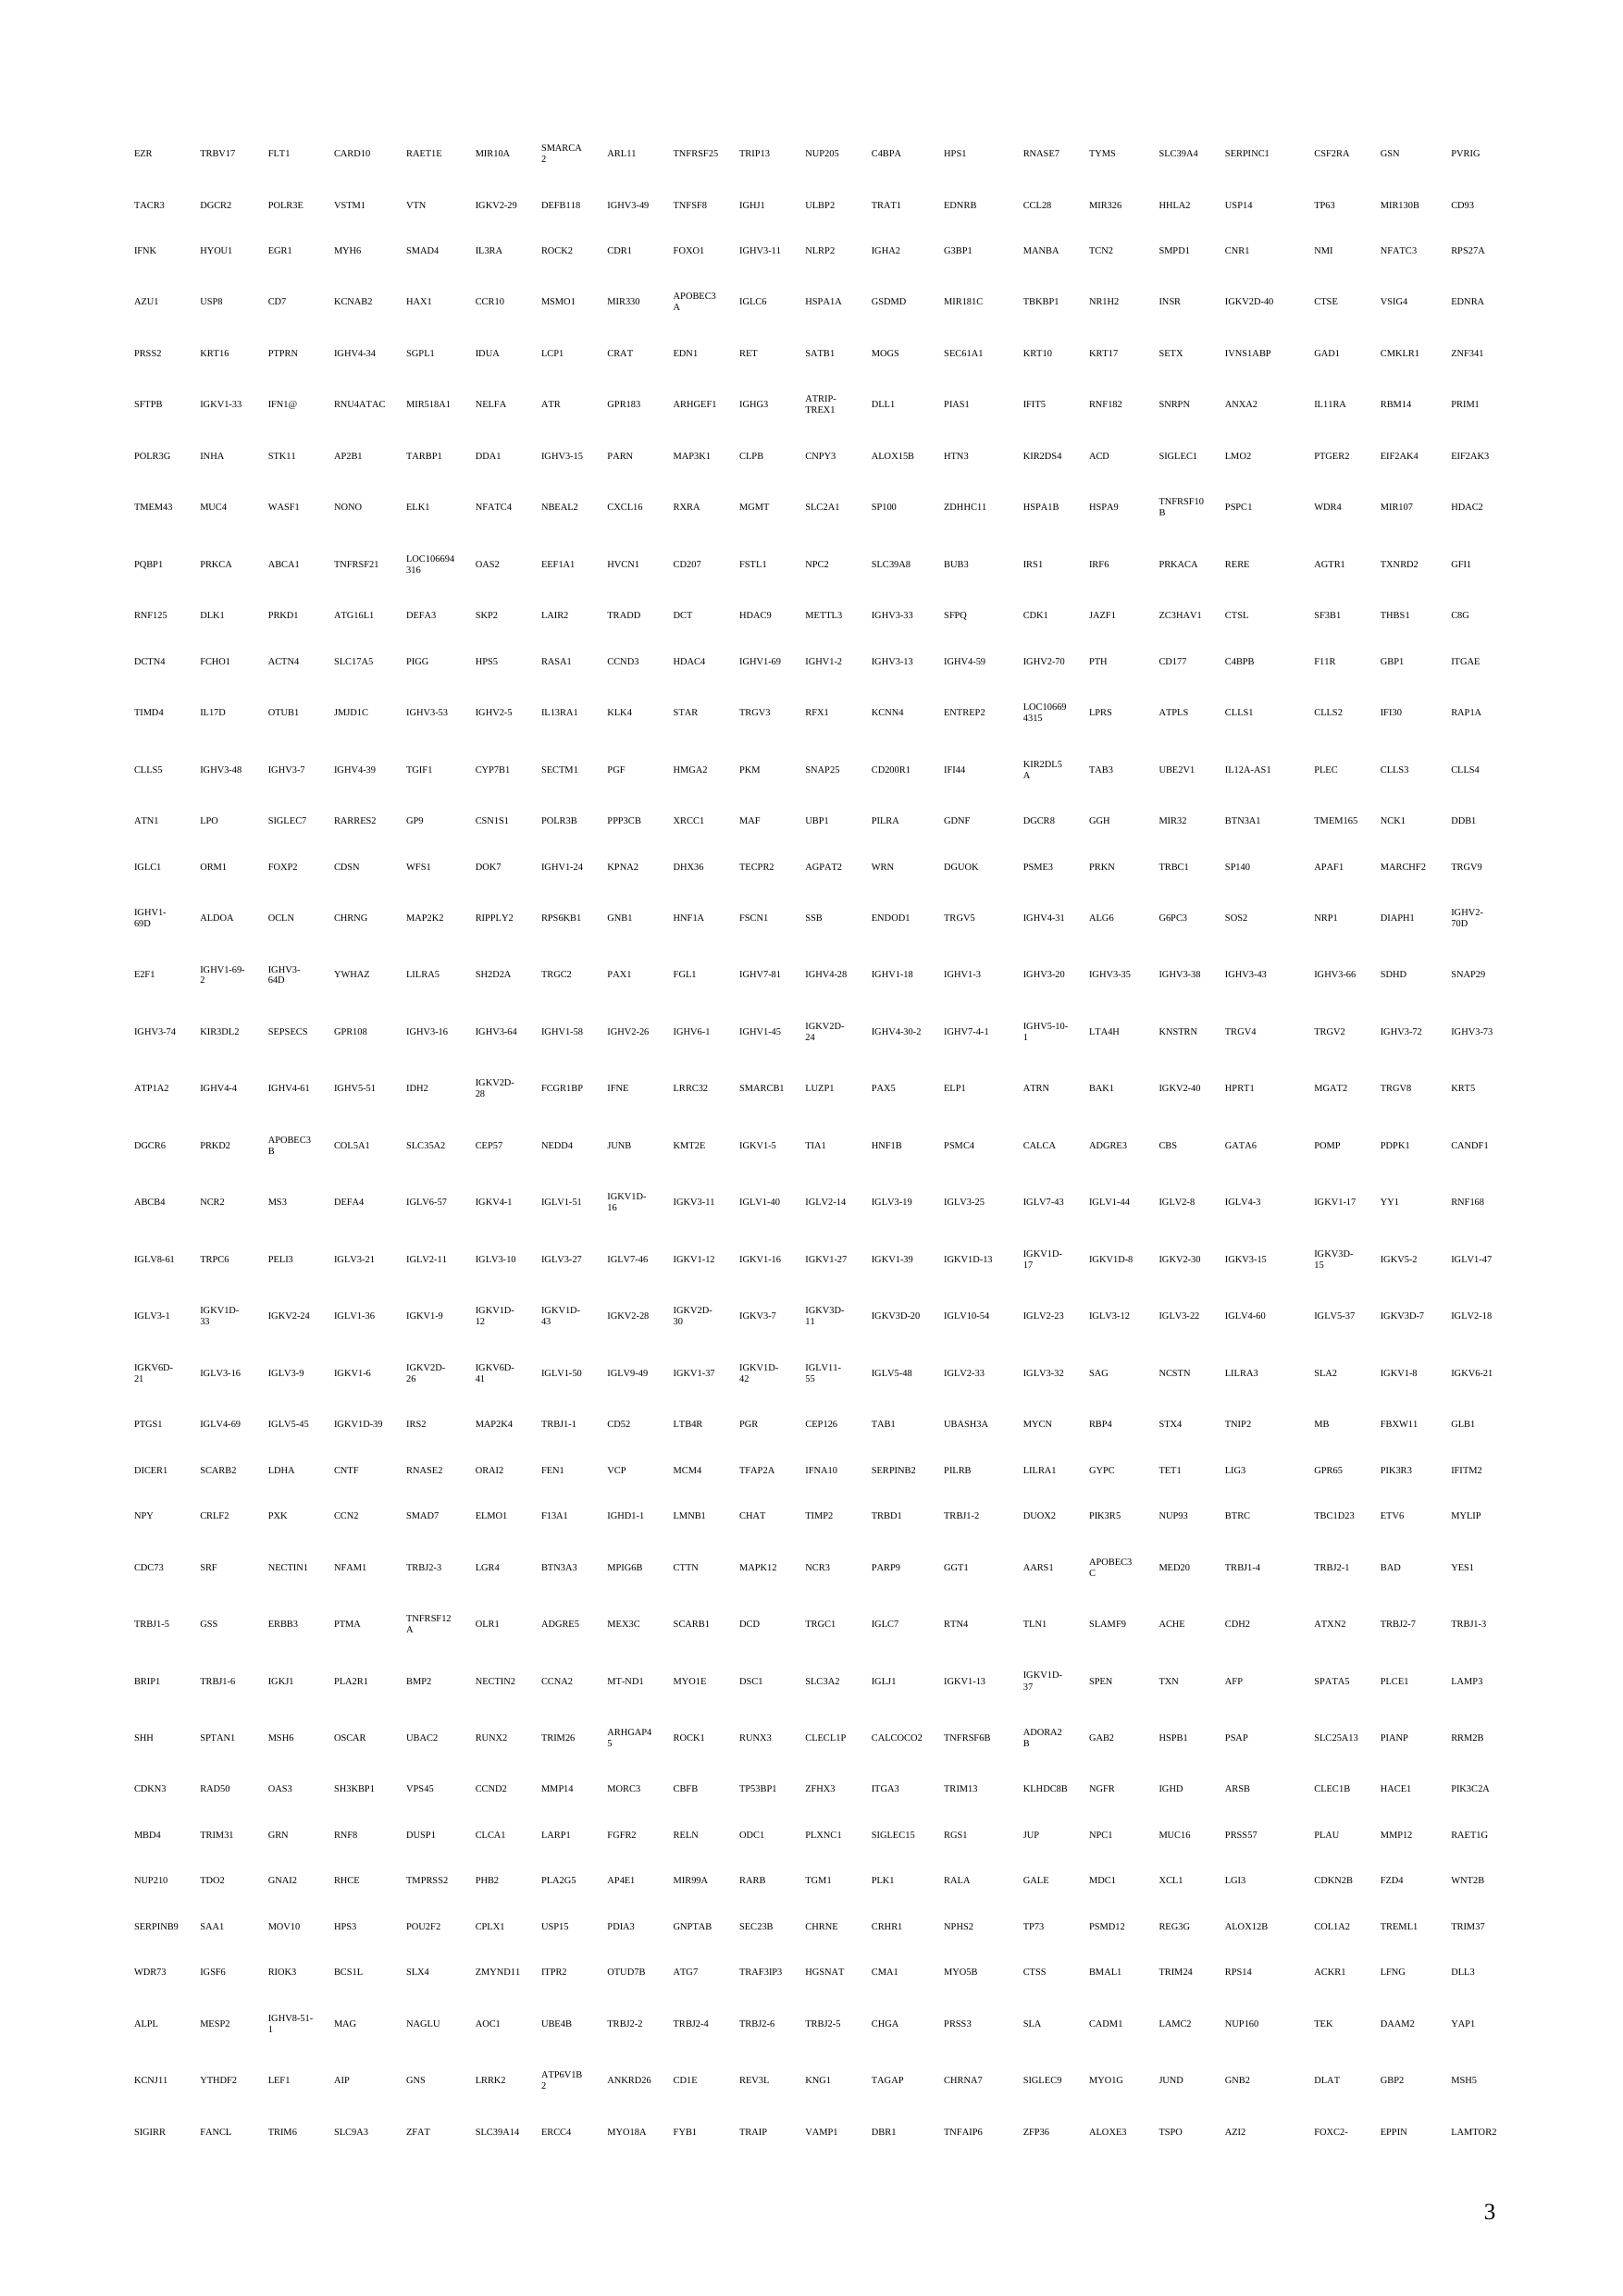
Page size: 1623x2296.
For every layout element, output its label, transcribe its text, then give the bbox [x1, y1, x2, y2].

table_cell JUNB [597, 1123, 663, 1179]
table_cell TIMP2 [795, 1498, 861, 1545]
table_cell CD200R1 [861, 747, 934, 803]
table_cell CNR1 [1215, 233, 1304, 279]
table_cell KNSTRN [1148, 1009, 1214, 1066]
table_cell GNAI2 [257, 1864, 323, 1909]
table_cell DEFA3 [396, 598, 465, 644]
table_cell PILRB [934, 1453, 1012, 1498]
table_cell VSIG4 [1369, 279, 1441, 336]
table_cell VSTM1 [324, 188, 396, 233]
table_cell DLL3 [1441, 1955, 1509, 2001]
table_cell TRPC6 [190, 1236, 257, 1293]
table_cell ROCK2 [531, 233, 597, 279]
table_cell SLC17A5 [324, 644, 396, 689]
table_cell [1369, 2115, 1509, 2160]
table_cell CLCA1 [465, 1818, 530, 1864]
table_cell UBE2V1 [1148, 747, 1214, 803]
table_cell MED20 [1148, 1545, 1214, 1601]
table_cell GSN [1369, 130, 1441, 188]
table_cell EDNRA [1441, 279, 1509, 336]
table_cell PPP3CB [597, 803, 663, 850]
table_cell DDB1 [1441, 803, 1509, 850]
table_cell IGLV3-22 [1148, 1294, 1214, 1350]
table_cell IGKV1-39 [861, 1236, 934, 1293]
table_cell RGS1 [934, 1818, 1012, 1864]
table_cell C8G [1441, 598, 1509, 644]
table_cell IGHV3-64D [257, 952, 323, 1009]
table_cell LRRK2 [465, 2058, 530, 2115]
table_cell SPATA5 [1304, 1658, 1369, 1715]
table_cell TRBD1 [861, 1498, 934, 1545]
table_cell ELMO1 [465, 1498, 530, 1545]
table_cell PLAU [1304, 1818, 1369, 1864]
table_cell HSPB1 [1148, 1715, 1214, 1772]
table_cell TRBJ2-5 [795, 2001, 861, 2057]
table_cell GYPC [1079, 1453, 1148, 1498]
table_cell APOBEC3A [663, 279, 729, 336]
table_cell KRT17 [1079, 336, 1148, 382]
table_cell ANKRD26 [597, 2058, 663, 2115]
table_cell RNF182 [1079, 382, 1148, 439]
table_cell AP2B1 [324, 439, 396, 484]
table_cell APAF1 [1304, 850, 1369, 895]
table_cell MAPK12 [729, 1545, 795, 1601]
table_cell DUSP1 [396, 1818, 465, 1864]
table_cell SF3B1 [1304, 598, 1369, 644]
table_cell IGHJ1 [729, 188, 795, 233]
table_cell IGKV3-11 [663, 1180, 729, 1236]
table_cell IGHV4-39 [324, 747, 396, 803]
table_cell HSPA1A [795, 279, 861, 336]
table_cell MORC3 [597, 1772, 663, 1818]
table_cell E2F1 [124, 952, 190, 1009]
table_cell PXK [257, 1498, 323, 1545]
table_cell SFPQ [934, 598, 1012, 644]
table_cell OCLN [257, 895, 323, 952]
table_cell NFAM1 [324, 1545, 396, 1601]
table_cell CLECL1P [795, 1715, 861, 1772]
table_cell GBP1 [1369, 644, 1441, 689]
table_cell TRBV17 [190, 130, 257, 188]
table_cell GALE [1012, 1864, 1079, 1909]
table_cell SERPINC1 [1215, 130, 1304, 188]
table_cell ODC1 [729, 1818, 795, 1864]
table_cell SIGLEC9 [1012, 2058, 1079, 2115]
table_cell IGLV3-1 [124, 1294, 190, 1350]
table_cell SEC61A1 [934, 336, 1012, 382]
table_cell IGKV3-7 [729, 1294, 795, 1350]
table_cell SERPINB2 [861, 1453, 934, 1498]
table_cell IRS1 [1012, 541, 1079, 598]
table_cell PRKN [1079, 850, 1148, 895]
table_cell NRP1 [1304, 895, 1369, 952]
table_cell IGHV3-35 [1079, 952, 1148, 1009]
table_cell IFNE [597, 1066, 663, 1123]
table_cell RTN4 [934, 1601, 1012, 1658]
table_cell SH2D2A [465, 952, 530, 1009]
table_cell IGKV1D-42 [729, 1350, 795, 1407]
table_cell TRAF3IP3 [729, 1955, 795, 2001]
table_cell PAX1 [597, 952, 663, 1009]
table_cell RBM14 [1369, 382, 1441, 439]
table_cell IGHV1-3 [934, 952, 1012, 1009]
table_cell G6PC3 [1148, 895, 1214, 952]
table_cell CLLS4 [1441, 747, 1509, 803]
table_cell GRN [257, 1818, 323, 1864]
table_cell NAGLU [396, 2001, 465, 2057]
table_cell LGR4 [465, 1545, 530, 1601]
table_cell SNAP29 [1441, 952, 1509, 1009]
table_cell AFP [1215, 1658, 1304, 1715]
table_cell IGKV1D-8 [1079, 1236, 1148, 1293]
table_cell NPC1 [1079, 1818, 1148, 1864]
table_cell PRSS2 [124, 336, 190, 382]
table_cell IGKV2D-28 [465, 1066, 530, 1123]
table_cell SNAP25 [795, 747, 861, 803]
table_cell CRAT [597, 336, 663, 382]
table_cell SCARB2 [190, 1453, 257, 1498]
table_cell IGHV7-81 [729, 952, 795, 1009]
table_cell RPS14 [1215, 1955, 1304, 2001]
table_cell DIAPH1 [1369, 895, 1441, 952]
table_cell PRKD2 [190, 1123, 257, 1179]
table_cell IGHV3-43 [1215, 952, 1304, 1009]
table_cell XRCC1 [663, 803, 729, 850]
table_cell TRGV3 [729, 689, 795, 747]
table_cell YES1 [1441, 1545, 1509, 1601]
table_cell DUOX2 [1012, 1498, 1079, 1545]
table_cell BAD [1369, 1545, 1441, 1601]
table_cell TECPR2 [729, 850, 795, 895]
table_cell IGLV2-23 [1012, 1294, 1079, 1350]
table_cell RELN [663, 1818, 729, 1864]
table_cell IGHV1-69D [124, 895, 190, 952]
table_cell HDAC4 [663, 644, 729, 689]
table_cell DGUOK [934, 850, 1012, 895]
table_cell DCT [663, 598, 729, 644]
table_cell SATB1 [795, 336, 861, 382]
table_cell HDAC2 [1441, 485, 1509, 541]
table_cell ALG6 [1079, 895, 1148, 952]
table_cell HPRT1 [1215, 1066, 1304, 1123]
table_cell KLK4 [597, 689, 663, 747]
table_cell HGSNAT [795, 1955, 861, 2001]
table_cell RET [729, 336, 795, 382]
table_cell VAMP1 [795, 2115, 861, 2160]
table_cell TRBJ2-6 [729, 2001, 795, 2057]
table_cell TAB1 [861, 1407, 934, 1453]
table_cell IGLV2-11 [396, 1236, 465, 1293]
table_cell IRF6 [1079, 541, 1148, 598]
table_cell STK11 [257, 439, 323, 484]
table_cell OLR1 [465, 1601, 530, 1658]
table_cell RBP4 [1079, 1407, 1148, 1453]
table_cell ARHGAP45 [597, 1715, 663, 1772]
table_cell IGLV3-27 [531, 1236, 597, 1293]
table_cell IL17D [190, 689, 257, 747]
table_cell CALCA [1012, 1123, 1079, 1179]
table_cell SP140 [1215, 850, 1304, 895]
table_cell RNASE7 [1012, 130, 1079, 188]
table_cell CXCL16 [597, 485, 663, 541]
table_cell PSAP [1215, 1715, 1304, 1772]
table_cell DAAM2 [1369, 2001, 1441, 2057]
table_cell IGKV2D-40 [1215, 279, 1304, 336]
table_cell GBP2 [1369, 2058, 1441, 2115]
table_cell KRT10 [1012, 336, 1079, 382]
table_cell NPY [124, 1498, 190, 1545]
table_cell MIR130B [1369, 188, 1441, 233]
table_cell DOK7 [465, 850, 530, 895]
table_cell MIR107 [1369, 485, 1441, 541]
table_cell PSMC4 [934, 1123, 1012, 1179]
table_cell LARP1 [531, 1818, 597, 1864]
table_cell ZFP36 [1012, 2115, 1079, 2160]
table_cell TXN [1148, 1658, 1214, 1715]
table_cell IGLV4-60 [1215, 1294, 1304, 1350]
table_cell PTGER2 [1304, 439, 1369, 484]
table_cell LMNB1 [663, 1498, 729, 1545]
table_cell RNU4ATAC [324, 382, 396, 439]
table_cell IGLV1-47 [1441, 1236, 1509, 1293]
table_cell IGHV3-7 [257, 747, 323, 803]
table_cell IGLC1 [124, 850, 190, 895]
table_cell CDSN [324, 850, 396, 895]
table_cell CHRNG [324, 895, 396, 952]
table_cell NECTIN1 [257, 1545, 323, 1601]
table_cell WASF1 [257, 485, 323, 541]
table_cell CBS [1148, 1123, 1214, 1179]
table_cell IGHV2-26 [597, 1009, 663, 1066]
table_cell MIR99A [663, 1864, 729, 1909]
table_cell DICER1 [124, 1453, 190, 1498]
table_cell TRBJ2-3 [396, 1545, 465, 1601]
table_cell ITPR2 [531, 1955, 597, 2001]
table_cell IGHV1-45 [729, 1009, 795, 1066]
table_cell MAF [729, 803, 795, 850]
table_cell LILRA3 [1215, 1350, 1304, 1407]
table_cell CDKN2B [1304, 1864, 1369, 1909]
table_cell LFNG [1369, 1955, 1441, 2001]
table_cell TMEM165 [1304, 803, 1369, 850]
table_cell POLR3B [531, 803, 597, 850]
table_cell TIMD4 [124, 689, 190, 747]
table_cell YY1 [1369, 1180, 1441, 1236]
table_cell MOV10 [257, 1909, 323, 1955]
table_cell MEX3C [597, 1601, 663, 1658]
table_cell ACKR1 [1304, 1955, 1369, 2001]
table_cell ATP1A2 [124, 1066, 190, 1123]
table_cell NUP93 [1148, 1498, 1214, 1545]
table_cell HHLA2 [1148, 188, 1214, 233]
table_cell DCTN4 [124, 644, 190, 689]
table_cell ARHGEF1 [663, 382, 729, 439]
table_cell SHH [124, 1715, 190, 1772]
table_cell ACD [1079, 439, 1148, 484]
table_cell ATP6V1B2 [531, 2058, 597, 2115]
table_cell GDNF [934, 803, 1012, 850]
table_cell ENDOD1 [861, 895, 934, 952]
table_cell JAZF1 [1079, 598, 1148, 644]
table_cell TRAT1 [861, 188, 934, 233]
table_cell RNF168 [1441, 1180, 1509, 1236]
table_cell TEK [1304, 2001, 1369, 2057]
table_cell TNFRSF10B [1148, 485, 1214, 541]
table_cell IGLV1-51 [531, 1180, 597, 1236]
table_cell LCP1 [531, 336, 597, 382]
table_cell FZD4 [1369, 1864, 1441, 1909]
table_cell MYO5B [934, 1955, 1012, 2001]
table_cell IGLV7-43 [1012, 1180, 1079, 1236]
table_cell IGLV4-69 [190, 1407, 257, 1453]
table_cell IGKV3D-7 [1369, 1294, 1441, 1350]
table_cell GNS [396, 2058, 465, 2115]
table_cell MPIG6B [597, 1545, 663, 1601]
table_cell PILRA [861, 803, 934, 850]
table_cell OAS3 [257, 1772, 323, 1818]
table_cell CLPB [729, 439, 795, 484]
table_cell TRIP13 [729, 130, 795, 188]
table_cell IGKV1D-33 [190, 1294, 257, 1350]
table_cell PHB2 [465, 1864, 530, 1909]
table_cell ZMYND11 [465, 1955, 530, 2001]
table_cell CDKN3 [124, 1772, 190, 1818]
table_cell SIGLEC1 [1148, 439, 1214, 484]
table_cell IDH2 [396, 1066, 465, 1123]
table_cell CD7 [257, 279, 323, 336]
table_cell DEFA4 [324, 1180, 396, 1236]
table_cell SEC23B [729, 1909, 795, 1955]
table_cell TRBJ1-4 [1215, 1545, 1304, 1601]
table_cell ALDOA [190, 895, 257, 952]
table_cell IGKV5-2 [1369, 1236, 1441, 1293]
table_cell BRIP1 [124, 1658, 190, 1715]
table_cell IGHA2 [861, 233, 934, 279]
table_cell KPNA2 [597, 850, 663, 895]
table_cell TNFRSF6B [934, 1715, 1012, 1772]
table_cell BTN3A1 [1215, 803, 1304, 850]
table_cell MESP2 [190, 2001, 257, 2057]
table_cell IGKV3D-20 [861, 1294, 934, 1350]
table_cell IGKV1D-12 [465, 1294, 530, 1350]
table_cell RFX1 [795, 689, 861, 747]
table_cell LAMP3 [1441, 1658, 1509, 1715]
table_cell ATR [531, 382, 597, 439]
table_cell SAG [1079, 1350, 1148, 1407]
table_cell PRKCA [190, 541, 257, 598]
table_cell CTSS [1012, 1955, 1079, 2001]
table_cell UBE4B [531, 2001, 597, 2057]
table_cell TRGC2 [531, 952, 597, 1009]
table_cell ABCB4 [124, 1180, 190, 1236]
table_cell C4BPA [861, 130, 934, 188]
table_cell STAR [663, 689, 729, 747]
table_cell IGHD1-1 [597, 1498, 663, 1545]
table_cell TRBJ1-6 [190, 1658, 257, 1715]
table_cell IGKV1D-13 [934, 1236, 1012, 1293]
table_cell LTB4R [663, 1407, 729, 1453]
table_cell CCND2 [465, 1772, 530, 1818]
table_cell MAG [324, 2001, 396, 2057]
table_cell SLC39A4 [1148, 130, 1214, 188]
table_cell LMO2 [1215, 439, 1304, 484]
table_cell ZC3HAV1 [1148, 598, 1214, 644]
table_cell FCGR1BP [531, 1066, 597, 1123]
table_cell TP73 [1012, 1909, 1079, 1955]
table_cell GAD1 [1304, 336, 1369, 382]
table_cell GGH [1079, 803, 1148, 850]
table_cell MUC16 [1148, 1818, 1214, 1864]
table_cell CCN2 [324, 1498, 396, 1545]
table_cell PSMD12 [1079, 1909, 1148, 1955]
table_cell BUB3 [934, 541, 1012, 598]
table_cell KIR2DS4 [1012, 439, 1079, 484]
table_cell ARSB [1215, 1772, 1304, 1818]
table_cell NUP160 [1215, 2001, 1304, 2057]
table_cell MT-ND1 [597, 1658, 663, 1715]
table_cell REV3L [729, 2058, 795, 2115]
table_cell CRLF2 [190, 1498, 257, 1545]
table_cell IGHV6-1 [663, 1009, 729, 1066]
table_cell PLA2G5 [531, 1864, 597, 1909]
table_cell ATXN2 [1304, 1601, 1369, 1658]
table_cell SSB [795, 895, 861, 952]
table_cell HNF1A [663, 895, 729, 952]
table_cell SH3KBP1 [324, 1772, 396, 1818]
table_cell KIR2DL5A [1012, 747, 1079, 803]
table_cell IGKV2-28 [597, 1294, 663, 1350]
table_cell PLXNC1 [795, 1818, 861, 1864]
table_cell IGLV3-10 [465, 1236, 530, 1293]
table_cell LEF1 [257, 2058, 323, 2115]
table_cell TRIM31 [190, 1818, 257, 1864]
table_cell CD93 [1441, 188, 1509, 233]
table_cell SDHD [1369, 952, 1441, 1009]
table_cell GFI1 [1441, 541, 1509, 598]
table_cell IGKV1-17 [1304, 1180, 1369, 1236]
table_cell ROCK1 [663, 1715, 729, 1772]
table_cell NEDD4 [531, 1123, 597, 1179]
table_cell IGLV7-46 [597, 1236, 663, 1293]
table_cell NR1H2 [1079, 279, 1148, 336]
table_cell PDIA3 [597, 1909, 663, 1955]
table_cell ETV6 [1369, 1498, 1441, 1545]
table_cell SMPD1 [1148, 233, 1214, 279]
table_cell FGL1 [663, 952, 729, 1009]
table_cell FBXW11 [1369, 1407, 1441, 1453]
table_cell VPS45 [396, 1772, 465, 1818]
table_cell PRSS57 [1215, 1818, 1304, 1864]
table_cell IGLV3-16 [190, 1350, 257, 1407]
table_cell MB [1304, 1407, 1369, 1453]
table_cell PRKACA [1148, 541, 1214, 598]
table_cell POLR3E [257, 188, 323, 233]
table_cell GATA6 [1215, 1123, 1304, 1179]
table_cell SGPL1 [396, 336, 465, 382]
table_cell MUC4 [190, 485, 257, 541]
table_cell AGPAT2 [795, 850, 861, 895]
table_cell IGKV1-6 [324, 1350, 396, 1407]
table_cell NCR2 [190, 1180, 257, 1236]
table_cell ALOX15B [861, 439, 934, 484]
table_cell IGHV1-18 [861, 952, 934, 1009]
table_cell FSCN1 [729, 895, 795, 952]
table_cell TP53BP1 [729, 1772, 795, 1818]
table_cell PQBP1 [124, 541, 190, 598]
table_cell TBC1D23 [1304, 1498, 1369, 1545]
table_cell IGHD [1148, 1772, 1214, 1818]
table_cell C4BPB [1215, 644, 1304, 689]
table_cell IGHV3-33 [861, 598, 934, 644]
table_cell PIK3R3 [1369, 1453, 1441, 1498]
table_cell ZFAT [396, 2115, 465, 2160]
table_cell BAK1 [1079, 1066, 1148, 1123]
table_cell IGKV3D-11 [795, 1294, 861, 1350]
table_cell TSPO [1148, 2115, 1214, 2160]
table_cell YAP1 [1441, 2001, 1509, 2057]
table_cell IGLV8-61 [124, 1236, 190, 1293]
table_cell TNFRSF25 [663, 130, 729, 188]
table_cell G3BP1 [934, 233, 1012, 279]
table_cell RHCE [324, 1864, 396, 1909]
table_cell TRAIP [729, 2115, 795, 2160]
table_cell CTTN [663, 1545, 729, 1601]
table_cell TIA1 [795, 1123, 861, 1179]
table_cell PTH [1079, 644, 1148, 689]
table_cell CLLS1 [1215, 689, 1304, 747]
table_cell CDK1 [1012, 598, 1079, 644]
table_cell NLRP2 [795, 233, 861, 279]
table_cell NCR3 [795, 1545, 861, 1601]
table_cell CLEC1B [1304, 1772, 1369, 1818]
table_cell JMJD1C [324, 689, 396, 747]
table_cell GPR108 [324, 1009, 396, 1066]
table_cell MDC1 [1079, 1864, 1148, 1909]
table_cell KRT5 [1441, 1066, 1509, 1123]
table_cell SIGLEC7 [257, 803, 323, 850]
table_cell TP63 [1304, 188, 1369, 233]
table_cell GLB1 [1441, 1407, 1509, 1453]
table_cell PRIM1 [1441, 382, 1509, 439]
table_cell MSMO1 [531, 279, 597, 336]
table_cell IGKV1D-17 [1012, 1236, 1079, 1293]
table_cell PLK1 [861, 1864, 934, 1909]
table_cell CSN1S1 [465, 803, 530, 850]
table_cell GNB1 [597, 895, 663, 952]
table_cell LILRA1 [1012, 1453, 1079, 1498]
table_cell ITGAE [1441, 644, 1509, 689]
table_cell ERCC4 [531, 2115, 597, 2160]
table_cell NONO [324, 485, 396, 541]
table_cell SETX [1148, 336, 1214, 382]
table_cell ANXA2 [1215, 382, 1304, 439]
table_cell OTUB1 [257, 689, 323, 747]
table_cell IGKV1-27 [795, 1236, 861, 1293]
table_cell MANBA [1012, 233, 1079, 279]
table_cell CANDF1 [1441, 1123, 1509, 1179]
table_cell RAP1A [1441, 689, 1509, 747]
table_cell NECTIN2 [465, 1658, 530, 1715]
table_cell FLT1 [257, 130, 323, 188]
table_cell CDC73 [124, 1545, 190, 1601]
table_cell SMAD7 [396, 1498, 465, 1545]
table_cell AARS1 [1012, 1545, 1079, 1601]
table_cell MSH6 [257, 1715, 323, 1772]
table_cell PLEC [1304, 747, 1369, 803]
table_cell KLHDC8B [1012, 1772, 1079, 1818]
table_cell ITGA3 [861, 1772, 934, 1818]
table_cell PRKD1 [257, 598, 323, 644]
table_cell MIR326 [1079, 188, 1148, 233]
table_cell IGLV1-50 [531, 1350, 597, 1407]
table_cell DGCR2 [190, 188, 257, 233]
table_cell ATPLS [1148, 689, 1214, 747]
table_cell POLR3G [124, 439, 190, 484]
table_cell TRBJ1-1 [531, 1407, 597, 1453]
table_cell GAB2 [1079, 1715, 1148, 1772]
table_cell MYCN [1012, 1407, 1079, 1453]
table_cell SERPINB9 [124, 1909, 190, 1955]
table_cell IGKV2D-26 [396, 1350, 465, 1407]
table_cell ELP1 [934, 1066, 1012, 1123]
table_cell TNFAIP6 [934, 2115, 1012, 2160]
table_cell SLC9A3 [324, 2115, 396, 2160]
table_cell NFATC4 [465, 485, 530, 541]
table_cell IGLV11-55 [795, 1350, 861, 1407]
table_cell PIAS1 [934, 382, 1012, 439]
table_cell IGLV1-36 [324, 1294, 396, 1350]
table_cell IGHV7-4-1 [934, 1009, 1012, 1066]
table_cell IGHV3-53 [396, 689, 465, 747]
table_cell TYMS [1079, 130, 1148, 188]
table_cell IGHV2-70D [1441, 895, 1509, 952]
table_cell TAB3 [1079, 747, 1148, 803]
table_cell AIP [324, 2058, 396, 2115]
table_cell AOC1 [465, 2001, 530, 2057]
table_cell IGHV2-5 [465, 689, 530, 747]
table_cell TET1 [1148, 1453, 1214, 1498]
table_cell IFI44 [934, 747, 1012, 803]
table_cell PAX5 [861, 1066, 934, 1123]
table_cell TRGC1 [795, 1601, 861, 1658]
table_cell ADGRE3 [1079, 1123, 1148, 1179]
table_cell TCN2 [1079, 233, 1148, 279]
table_cell MOGS [861, 336, 934, 382]
table_cell RXRA [663, 485, 729, 541]
table_cell LTA4H [1079, 1009, 1148, 1066]
table_cell IGKV2-30 [1148, 1236, 1214, 1293]
table_cell TDO2 [190, 1864, 257, 1909]
table_cell USP8 [190, 279, 257, 336]
table_cell HSPA9 [1079, 485, 1148, 541]
table_cell ATRIP-TREX1 [795, 382, 861, 439]
table_cell IGLV2-18 [1441, 1294, 1509, 1350]
table_cell SOS2 [1215, 895, 1304, 952]
table_cell IGHV3-48 [190, 747, 257, 803]
table_cell IGSF6 [190, 1955, 257, 2001]
table_cell EGR1 [257, 233, 323, 279]
table_cell IGHV1-24 [531, 850, 597, 895]
table_cell FEN1 [531, 1453, 597, 1498]
table_cell RNF125 [124, 598, 190, 644]
table_cell TRIM24 [1148, 1955, 1214, 2001]
table_cell POMP [1304, 1123, 1369, 1179]
table_cell POU2F2 [396, 1909, 465, 1955]
table_cell LAIR2 [531, 598, 597, 644]
table_cell HNF1B [861, 1123, 934, 1179]
table_cell CDR1 [597, 233, 663, 279]
table_cell APOBEC3B [257, 1123, 323, 1179]
table_cell PVRIG [1441, 130, 1509, 188]
table_cell CLLS3 [1369, 747, 1441, 803]
table_cell KRT16 [190, 336, 257, 382]
table_cell IGHV3-72 [1369, 1009, 1441, 1066]
table_cell EDN1 [663, 336, 729, 382]
table_cell CHRNA7 [934, 2058, 1012, 2115]
table_cell BMP2 [396, 1658, 465, 1715]
table_cell SPTAN1 [190, 1715, 257, 1772]
table_cell TRGV2 [1304, 1009, 1369, 1066]
table_cell TRIM26 [531, 1715, 597, 1772]
table_cell CD177 [1148, 644, 1214, 689]
table_cell APOBEC3C [1079, 1545, 1148, 1601]
table_cell IGKV1D-39 [324, 1407, 396, 1453]
table_cell DLAT [1304, 2058, 1369, 2115]
table_cell PIGG [396, 644, 465, 689]
table_cell HSPA1B [1012, 485, 1079, 541]
table_cell SP100 [861, 485, 934, 541]
table_cell PLCE1 [1369, 1658, 1441, 1715]
table_cell IGHV3-38 [1148, 952, 1214, 1009]
table_cell AZI2 [1215, 2115, 1304, 2160]
table_cell MIR518A1 [396, 382, 465, 439]
table_cell IGKV1-5 [729, 1123, 795, 1179]
table_cell MAP2K4 [465, 1407, 530, 1453]
table_cell SMARCA2 [531, 130, 597, 188]
table_cell TRGV5 [934, 895, 1012, 952]
table_cell AGTR1 [1304, 541, 1369, 598]
table_cell CHAT [729, 1498, 795, 1545]
table_cell TXNRD2 [1369, 541, 1441, 598]
table_cell EIF2AK4 [1369, 439, 1441, 484]
table_cell IGLV6-57 [396, 1180, 465, 1236]
table_cell SIGIRR [124, 2115, 190, 2160]
table_cell SKP2 [465, 598, 530, 644]
table_cell CEP126 [795, 1407, 861, 1453]
table_cell TRGV4 [1215, 1009, 1304, 1066]
table_cell F13A1 [531, 1498, 597, 1545]
table_cell IGKV1-16 [729, 1236, 795, 1293]
table_cell RASA1 [531, 644, 597, 689]
table_cell LPO [190, 803, 257, 850]
table_cell MYO18A [597, 2115, 663, 2160]
table_cell INSR [1148, 279, 1214, 336]
table_cell SECTM1 [531, 747, 597, 803]
table_cell CNPY3 [795, 439, 861, 484]
table_cell IVNS1ABP [1215, 336, 1304, 382]
table_cell PGF [597, 747, 663, 803]
table_cell PSME3 [1012, 850, 1079, 895]
table_cell CHRNE [795, 1909, 861, 1955]
table_cell PRSS3 [934, 2001, 1012, 2057]
table_cell CHGA [861, 2001, 934, 2057]
table_cell FSTL1 [729, 541, 795, 598]
table_cell IFITM2 [1441, 1453, 1509, 1498]
table_cell IGLV3-21 [324, 1236, 396, 1293]
table_cell TRGV9 [1441, 850, 1509, 895]
table_cell IGKV2D-24 [795, 1009, 861, 1066]
table_cell TRBJ1-3 [1441, 1601, 1509, 1658]
table_cell GSS [190, 1601, 257, 1658]
table_cell GPR183 [597, 382, 663, 439]
table_cell KCNN4 [861, 689, 934, 747]
table_cell MYO1G [1079, 2058, 1148, 2115]
table_cell LAMC2 [1148, 2001, 1214, 2057]
table_cell SIGLEC15 [861, 1818, 934, 1864]
table_cell NBEAL2 [531, 485, 597, 541]
table_cell XCL1 [1148, 1864, 1214, 1909]
table_cell TNFRSF12A [396, 1601, 465, 1658]
table_cell ADGRE5 [531, 1601, 597, 1658]
table_cell IDUA [465, 336, 530, 382]
table_cell SFTPB [124, 382, 190, 439]
table_cell IGHV3-64 [465, 1009, 530, 1066]
table_cell SLAMF9 [1079, 1601, 1148, 1658]
table_cell PSPC1 [1215, 485, 1304, 541]
table_cell IL13RA1 [531, 689, 597, 747]
table_cell CCNA2 [531, 1658, 597, 1715]
table_cell AZU1 [124, 279, 190, 336]
table_cell PTMA [324, 1601, 396, 1658]
table_cell SLC25A13 [1304, 1715, 1369, 1772]
table_cell TNIP2 [1215, 1407, 1304, 1453]
table_cell MYO1E [663, 1658, 729, 1715]
table_cell TACR3 [124, 188, 190, 233]
table_cell IGKV1D-16 [597, 1180, 663, 1236]
table_cell IGLV5-45 [257, 1407, 323, 1453]
table_cell COL5A1 [324, 1123, 396, 1179]
table_cell TRBC1 [1148, 850, 1214, 895]
table_cell DBR1 [861, 2115, 934, 2160]
table_cell IFN1@ [257, 382, 323, 439]
table_cell TRGV8 [1369, 1066, 1441, 1123]
table_cell CD1E [663, 2058, 729, 2115]
table_cell IGKJ1 [257, 1658, 323, 1715]
table_cell SAA1 [190, 1909, 257, 1955]
table_cell IGLV2-14 [795, 1180, 861, 1236]
table_cell IGHV4-34 [324, 336, 396, 382]
table_cell FANCL [190, 2115, 257, 2160]
table_cell IFNA10 [795, 1453, 861, 1498]
table_cell LPRS [1079, 689, 1148, 747]
table_cell IGLV3-12 [1079, 1294, 1148, 1350]
table_cell CARD10 [324, 130, 396, 188]
table_cell IGHV1-2 [795, 644, 861, 689]
table_cell WFS1 [396, 850, 465, 895]
table_cell KCNJ11 [124, 2058, 190, 2115]
table_cell METTL3 [795, 598, 861, 644]
table_cell LUZP1 [795, 1066, 861, 1123]
table_cell LOC106694316 [396, 541, 465, 598]
table_cell RIOK3 [257, 1955, 323, 2001]
table_cell CLLS5 [124, 747, 190, 803]
table_cell RUNX2 [465, 1715, 530, 1772]
table_cell HMGA2 [663, 747, 729, 803]
table_cell MBD4 [124, 1818, 190, 1864]
table_cell IGHV4-28 [795, 952, 861, 1009]
table_cell PLA2R1 [324, 1658, 396, 1715]
table_cell SPEN [1079, 1658, 1148, 1715]
table_cell IGHV3-66 [1304, 952, 1369, 1009]
table_cell SRF [190, 1545, 257, 1601]
table_cell HPS3 [324, 1909, 396, 1955]
table_cell GPR65 [1304, 1453, 1369, 1498]
table_cell SLC2A1 [795, 485, 861, 541]
table_cell IGHV1-58 [531, 1009, 597, 1066]
table_cell IGHV1-69 [729, 644, 795, 689]
table_cell IFIT5 [1012, 382, 1079, 439]
table_cell KCNAB2 [324, 279, 396, 336]
table_cell LIG3 [1215, 1453, 1304, 1498]
table_cell CMA1 [861, 1955, 934, 2001]
table_cell FGFR2 [597, 1818, 663, 1864]
table_cell IGKV6D-21 [124, 1350, 190, 1407]
table_cell RNF8 [324, 1818, 396, 1864]
table_cell GP9 [396, 803, 465, 850]
table_cell IGKV4-1 [465, 1180, 530, 1236]
table_cell IGLV4-3 [1215, 1180, 1304, 1236]
table_cell DLK1 [190, 598, 257, 644]
table_cell ACTN4 [257, 644, 323, 689]
table_cell IGKV1-9 [396, 1294, 465, 1350]
table_cell ARL11 [597, 130, 663, 188]
table_cell NUP205 [795, 130, 861, 188]
table_cell IGHV2-70 [1012, 644, 1079, 689]
table_cell LILRA5 [396, 952, 465, 1009]
table_cell RERE [1215, 541, 1304, 598]
table_cell IGLJ1 [861, 1658, 934, 1715]
table_cell PIANP [1369, 1715, 1441, 1772]
table_cell MYH6 [324, 233, 396, 279]
table_cell IGKV1-33 [190, 382, 257, 439]
table_cell CDH2 [1215, 1601, 1304, 1658]
table_cell ELK1 [396, 485, 465, 541]
table_cell MGAT2 [1304, 1066, 1369, 1123]
table_cell IGLC7 [861, 1601, 934, 1658]
table_cell IGLV10-54 [934, 1294, 1012, 1350]
table_cell DDA1 [465, 439, 530, 484]
table_cell HYOU1 [190, 233, 257, 279]
table_cell KIR3DL2 [190, 1009, 257, 1066]
table_cell TGM1 [795, 1864, 861, 1909]
table_cell IGHV3-20 [1012, 952, 1079, 1009]
table_cell IGHV3-16 [396, 1009, 465, 1066]
table_cell ZFHX3 [795, 1772, 861, 1818]
table_cell CD52 [597, 1407, 663, 1453]
table_cell TRIM37 [1441, 1909, 1509, 1955]
table_cell TFAP2A [729, 1453, 795, 1498]
table_cell HACE1 [1369, 1772, 1441, 1818]
table_cell TMPRSS2 [396, 1864, 465, 1909]
table_cell NFATC3 [1369, 233, 1441, 279]
table_cell FCHO1 [190, 644, 257, 689]
table_cell ADORA2B [1012, 1715, 1079, 1772]
table_cell IGHV3-11 [729, 233, 795, 279]
table_cell LGI3 [1215, 1864, 1304, 1909]
table_cell ALPL [124, 2001, 190, 2057]
table_cell HDAC9 [729, 598, 795, 644]
table_cell IGLV1-44 [1079, 1180, 1148, 1236]
table_cell TLN1 [1012, 1601, 1079, 1658]
table_cell ABCA1 [257, 541, 323, 598]
table_cell CCL28 [1012, 188, 1079, 233]
table_cell EDNRB [934, 188, 1012, 233]
table_cell IGLV3-32 [1012, 1350, 1079, 1407]
table_cell SEPSECS [257, 1009, 323, 1066]
table_cell DGCR6 [124, 1123, 190, 1179]
table_cell CNTF [324, 1453, 396, 1498]
table_cell WDR73 [124, 1955, 190, 2001]
table_cell SLC39A8 [861, 541, 934, 598]
table_cell TARBP1 [396, 439, 465, 484]
table_cell SLA2 [1304, 1350, 1369, 1407]
table_cell EIF2AK3 [1441, 439, 1509, 484]
table_cell IGKV2D-30 [663, 1294, 729, 1350]
table_cell IGLV2-33 [934, 1350, 1012, 1407]
table_cell DSC1 [729, 1658, 795, 1715]
table_cell SCARB1 [663, 1601, 729, 1658]
table_cell IGLV5-37 [1304, 1294, 1369, 1350]
table_cell IL3RA [465, 233, 530, 279]
table_cell GNPTAB [663, 1909, 729, 1955]
table_cell OTUD7B [597, 1955, 663, 2001]
table_cell PTGS1 [124, 1407, 190, 1453]
table_cell IGKV2-29 [465, 188, 530, 233]
table_cell REG3G [1148, 1909, 1214, 1955]
table_cell CSF2RA [1304, 130, 1369, 188]
table_cell ATN1 [124, 803, 190, 850]
table_cell IGLV1-40 [729, 1180, 795, 1236]
table_cell THBS1 [1369, 598, 1441, 644]
table_cell TRBJ1-2 [934, 1498, 1012, 1545]
table_cell IGLV3-25 [934, 1180, 1012, 1236]
table_cell TRBJ2-2 [597, 2001, 663, 2057]
table_cell ORAI2 [465, 1453, 530, 1498]
table_cell KNG1 [795, 2058, 861, 2115]
table_cell KMT2E [663, 1123, 729, 1179]
table_cell IGHV3-15 [531, 439, 597, 484]
table_cell COL1A2 [1304, 1909, 1369, 1955]
table_cell MMP12 [1369, 1818, 1441, 1864]
table_cell IGKV3D-15 [1304, 1236, 1369, 1293]
table_cell CTSE [1304, 279, 1369, 336]
table_cell F11R [1304, 644, 1369, 689]
table_cell IGHV4-31 [1012, 895, 1079, 952]
table_cell PKM [729, 747, 795, 803]
table_cell NELFA [465, 382, 530, 439]
table_cell PARP9 [861, 1545, 934, 1601]
table_cell CCR10 [465, 279, 530, 336]
table_cell SLC35A2 [396, 1123, 465, 1179]
table_cell FOXC2-AS1 [1304, 2115, 1369, 2160]
table_cell RIPPLY2 [465, 895, 530, 952]
table_cell NPC2 [795, 541, 861, 598]
table_cell RPS6KB1 [531, 895, 597, 952]
table_cell ORM1 [190, 850, 257, 895]
table_cell VTN [396, 188, 465, 233]
table_cell CRHR1 [861, 1909, 934, 1955]
table_cell NGFR [1079, 1772, 1148, 1818]
table_cell TRBJ2-7 [1369, 1601, 1441, 1658]
table_cell NUP210 [124, 1864, 190, 1909]
table_cell LDHA [257, 1453, 323, 1498]
table_cell PELI3 [257, 1236, 323, 1293]
table_cell NPHS2 [934, 1909, 1012, 1955]
table_cell BTN3A3 [531, 1545, 597, 1601]
table_cell PTPRN [257, 336, 323, 382]
table_cell IGKV1-13 [934, 1658, 1012, 1715]
table_cell FOXO1 [663, 233, 729, 279]
table_cell DGCR8 [1012, 803, 1079, 850]
table_cell TRBJ2-4 [663, 2001, 729, 2057]
table_cell IGHV3-13 [861, 644, 934, 689]
table_cell CD207 [663, 541, 729, 598]
table_cell MIR181C [934, 279, 1012, 336]
table_cell IGKV2-40 [1148, 1066, 1214, 1123]
table_cell IGHV5-10-1 [1012, 1009, 1079, 1066]
table_cell MAP3K1 [663, 439, 729, 484]
table_cell VCP [597, 1453, 663, 1498]
table_cell IGHV1-69-2 [190, 952, 257, 1009]
table_cell CYP7B1 [465, 747, 530, 803]
table_cell HTN3 [934, 439, 1012, 484]
table_cell SMARCB1 [729, 1066, 795, 1123]
table_cell MIR32 [1148, 803, 1214, 850]
table_cell ATG7 [663, 1955, 729, 2001]
table_cell IGKV3-15 [1215, 1236, 1304, 1293]
table_cell IRS2 [396, 1407, 465, 1453]
table_cell IGKV1D-43 [531, 1294, 597, 1350]
table_cell SLA [1012, 2001, 1079, 2057]
table_cell GSDMD [861, 279, 934, 336]
table_cell GGT1 [934, 1545, 1012, 1601]
table_cell BCS1L [324, 1955, 396, 2001]
table_cell NCSTN [1148, 1350, 1214, 1407]
table_cell MIR330 [597, 279, 663, 336]
table_cell ULBP2 [795, 188, 861, 233]
table_cell RALA [934, 1864, 1012, 1909]
table_cell JUP [1012, 1818, 1079, 1864]
table_cell MAP2K2 [396, 895, 465, 952]
table_cell FYB1 [663, 2115, 729, 2160]
table_cell NCK1 [1369, 803, 1441, 850]
table_cell GNB2 [1215, 2058, 1304, 2115]
table_cell IGHV3-49 [597, 188, 663, 233]
table_cell EZR [124, 130, 190, 188]
table_cell ACHE [1148, 1601, 1214, 1658]
table_cell TRIM6 [257, 2115, 323, 2160]
table_cell TRADD [597, 598, 663, 644]
table_cell RAD50 [190, 1772, 257, 1818]
table_cell STX4 [1148, 1407, 1214, 1453]
table_cell MCM4 [663, 1453, 729, 1498]
table_cell BTRC [1215, 1498, 1304, 1545]
table_cell HPS1 [934, 130, 1012, 188]
table_cell ZNF341 [1441, 336, 1509, 382]
table_cell TRBJ2-1 [1304, 1545, 1369, 1601]
table_cell CMKLR1 [1369, 336, 1441, 382]
table_cell CTSL [1215, 598, 1304, 644]
table_cell SLC39A14 [465, 2115, 530, 2160]
table_cell ZDHHC11 [934, 485, 1012, 541]
table_cell IL11RA [1304, 382, 1369, 439]
table_cell TRIM13 [934, 1772, 1012, 1818]
table_cell SMAD4 [396, 233, 465, 279]
table_cell IGLC6 [729, 279, 795, 336]
table_cell TNFSF8 [663, 188, 729, 233]
table_cell PGR [729, 1407, 795, 1453]
table_cell RRM2B [1441, 1715, 1509, 1772]
table_cell AP4E1 [597, 1864, 663, 1909]
table_cell TAGAP [861, 2058, 934, 2115]
table_cell UBP1 [795, 803, 861, 850]
table_cell USP14 [1215, 188, 1304, 233]
table_cell IGLV3-9 [257, 1350, 323, 1407]
table_cell IGHV5-51 [324, 1066, 396, 1123]
table_cell CLLS2 [1304, 689, 1369, 747]
table_cell IGLV3-19 [861, 1180, 934, 1236]
table_cell HPS5 [465, 644, 530, 689]
table_cell MIR10A [465, 130, 530, 188]
table_cell IGLV9-49 [597, 1350, 663, 1407]
table_cell MGMT [729, 485, 795, 541]
table_cell IGHV4-4 [190, 1066, 257, 1123]
table_cell RUNX3 [729, 1715, 795, 1772]
table_cell IGKV6D-41 [465, 1350, 530, 1407]
table_cell SNRPN [1148, 382, 1214, 439]
table_cell IGKV1D-37 [1012, 1658, 1079, 1715]
table_cell OAS2 [465, 541, 530, 598]
table_cell ENTREP2 [934, 689, 1012, 747]
table_cell IGLV2-8 [1148, 1180, 1214, 1236]
table_cell IGHV4-61 [257, 1066, 323, 1123]
table_cell TBKBP1 [1012, 279, 1079, 336]
table_cell YWHAZ [324, 952, 396, 1009]
table_cell CBFB [663, 1772, 729, 1818]
table_cell MSH5 [1441, 2058, 1509, 2115]
table_cell DHX36 [663, 850, 729, 895]
table_cell IGHV4-59 [934, 644, 1012, 689]
table_cell ALOX12B [1215, 1909, 1304, 1955]
table_cell IL12A-AS1 [1215, 747, 1304, 803]
table_cell BMAL1 [1079, 1955, 1148, 2001]
table_cell IGHV3-74 [124, 1009, 190, 1066]
table_cell PIK3C2A [1441, 1772, 1509, 1818]
table_cell TNFRSF21 [324, 541, 396, 598]
table_cell IGHV8-51-1 [257, 2001, 323, 2057]
table_cell MMP14 [531, 1772, 597, 1818]
table_cell MYLIP [1441, 1498, 1509, 1545]
table_cell DCD [729, 1601, 795, 1658]
table_cell EEF1A1 [531, 541, 597, 598]
table_cell TREML1 [1369, 1909, 1441, 1955]
table_cell TRBJ1-5 [124, 1601, 190, 1658]
table_cell IGHV3-73 [1441, 1009, 1509, 1066]
table_cell IGKV2-24 [257, 1294, 323, 1350]
table_cell RAET1E [396, 130, 465, 188]
table_cell PDPK1 [1369, 1123, 1441, 1179]
table_cell SLX4 [396, 1955, 465, 2001]
table_cell PIK3R5 [1079, 1498, 1148, 1545]
table_cell ATRN [1012, 1066, 1079, 1123]
table_cell UBAC2 [396, 1715, 465, 1772]
table_cell DEFB118 [531, 188, 597, 233]
table_cell SLC3A2 [795, 1658, 861, 1715]
table_cell IGHG3 [729, 382, 795, 439]
table_cell LOC106694315 [1012, 689, 1079, 747]
table_cell IFI30 [1369, 689, 1441, 747]
table_cell RPS27A [1441, 233, 1509, 279]
table_cell HVCN1 [597, 541, 663, 598]
table_cell MS3 [257, 1180, 323, 1236]
table_cell RARRES2 [324, 803, 396, 850]
table_cell CADM1 [1079, 2001, 1148, 2057]
table_cell TMEM43 [124, 485, 190, 541]
table_cell JUND [1148, 2058, 1214, 2115]
table_cell HAX1 [396, 279, 465, 336]
table_cell IGLV5-48 [861, 1350, 934, 1407]
table_cell MARCHF2 [1369, 850, 1441, 895]
table_cell FOXP2 [257, 850, 323, 895]
table_cell WDR4 [1304, 485, 1369, 541]
table_cell NMI [1304, 233, 1369, 279]
table_cell INHA [190, 439, 257, 484]
table_cell ALOXE3 [1079, 2115, 1148, 2160]
table_cell IGKV1-8 [1369, 1350, 1441, 1407]
table_cell OSCAR [324, 1715, 396, 1772]
table_cell PARN [597, 439, 663, 484]
table_cell IGHV4-30-2 [861, 1009, 934, 1066]
table_cell RNASE2 [396, 1453, 465, 1498]
table_cell WRN [861, 850, 934, 895]
table_cell IGKV1-12 [663, 1236, 729, 1293]
table_cell USP15 [531, 1909, 597, 1955]
table_cell ERBB3 [257, 1601, 323, 1658]
table_cell IGKV6-21 [1441, 1350, 1509, 1407]
table_cell LRRC32 [663, 1066, 729, 1123]
table_cell DLL1 [861, 382, 934, 439]
table_cell ATG16L1 [324, 598, 396, 644]
table_cell CCND3 [597, 644, 663, 689]
table_cell CALCOCO2 [861, 1715, 934, 1772]
table_cell TGIF1 [396, 747, 465, 803]
table_cell CPLX1 [465, 1909, 530, 1955]
table_cell UBASH3A [934, 1407, 1012, 1453]
table_cell YTHDF2 [190, 2058, 257, 2115]
table_cell IGKV1-37 [663, 1350, 729, 1407]
table_cell IFNK [124, 233, 190, 279]
table_cell CEP57 [465, 1123, 530, 1179]
table_cell RAET1G [1441, 1818, 1509, 1864]
table_cell RARB [729, 1864, 795, 1909]
table_cell WNT2B [1441, 1864, 1509, 1909]
